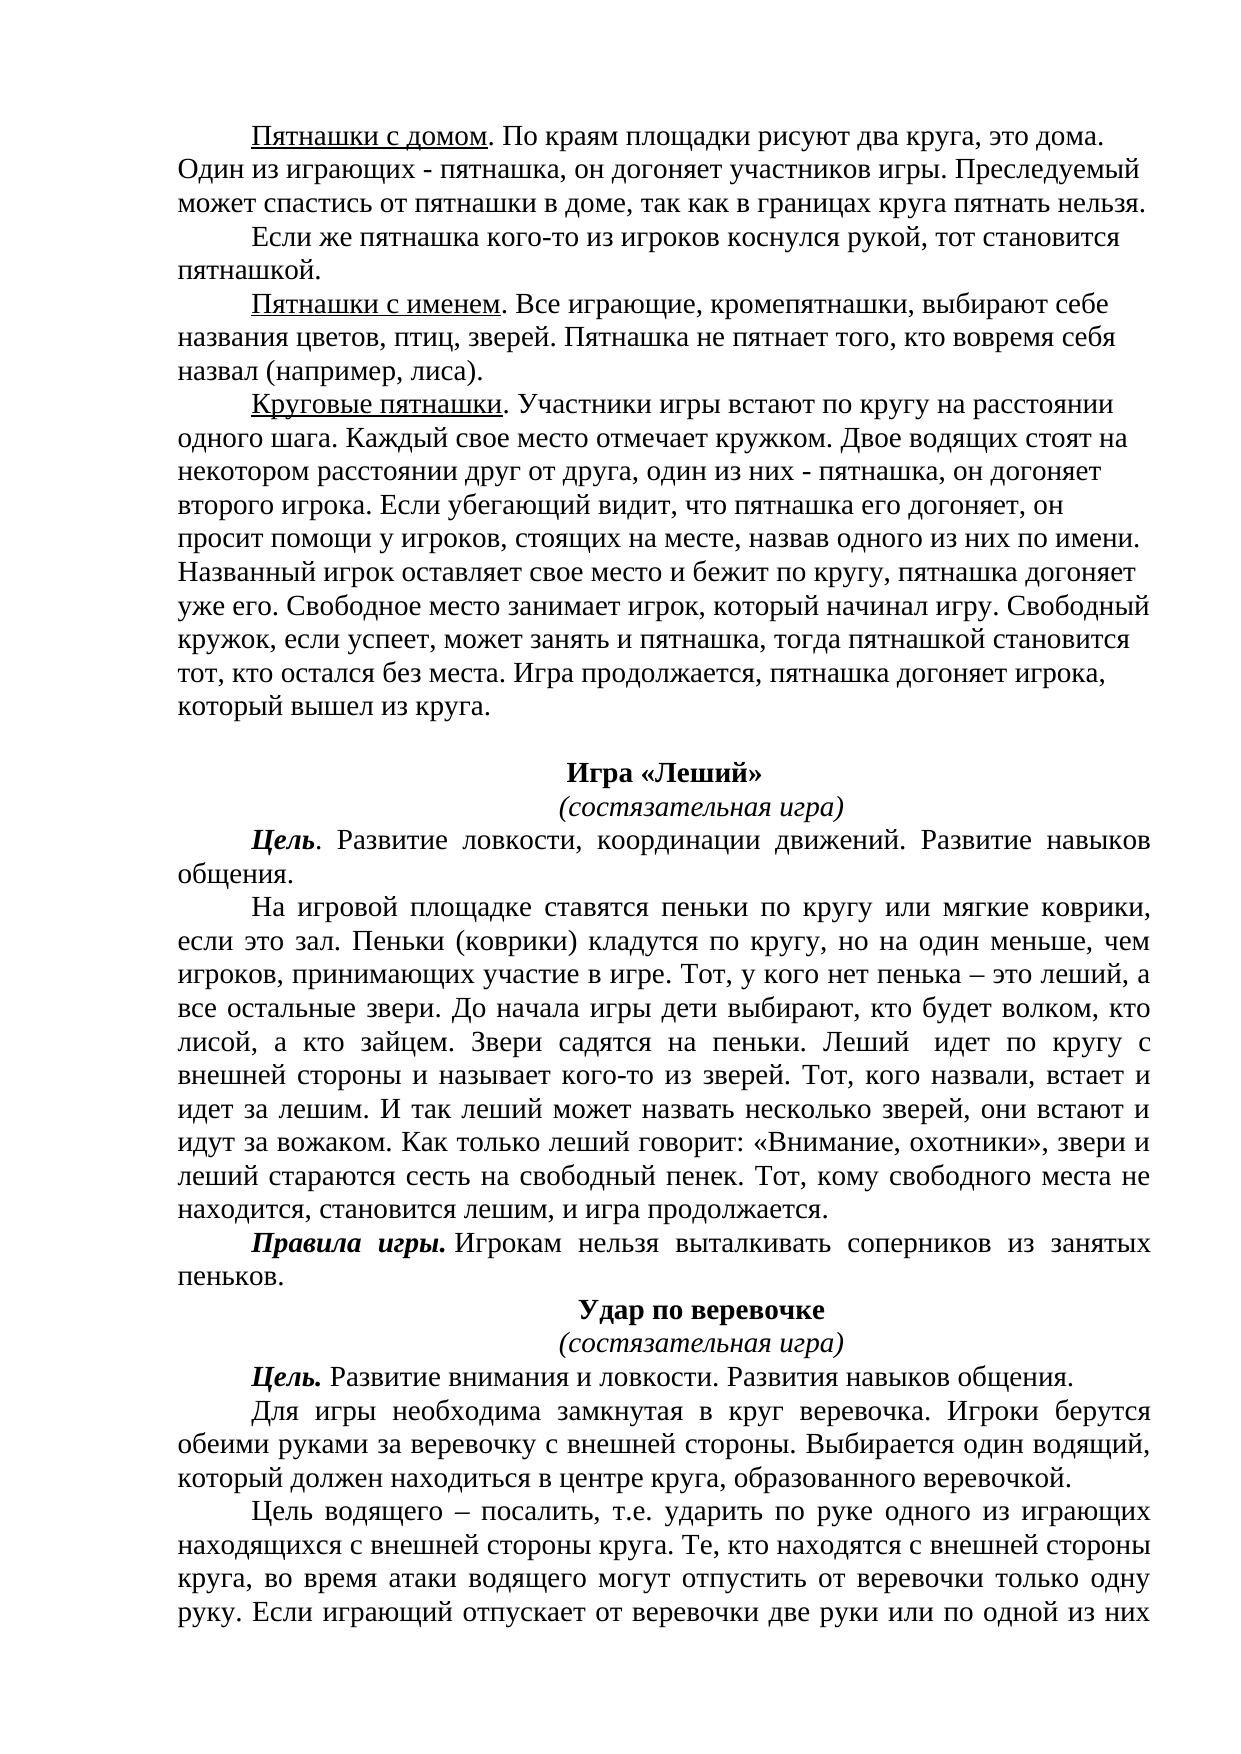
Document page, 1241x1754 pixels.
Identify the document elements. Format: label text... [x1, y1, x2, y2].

text Игра «Леший» [177, 755, 1152, 789]
text Пятнашки с именем. Все играющие, кромепятнашки, выбирают себе названия цветов, птиц, зверей. Пятнашка не пятнает того, кто вовремя себя назвал (например, лиса). [177, 286, 1152, 386]
text Правила игры. Игрокам нельзя выталкивать соперников из занятых пеньков. [177, 1225, 1152, 1292]
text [177, 1493, 1152, 1627]
text Пятнашки с домом. По краям площадки рисуют два круга, это дома. Один из играющих - пятнашка, он догоняет участников игры. Преследуемый может спастись от пятнашки в доме, так как в границах круга пятнать нельзя. [177, 118, 1152, 219]
text (состязательная игра) [177, 1326, 1152, 1359]
text Если же пятнашка кого-то из игроков коснулся рукой, тот становится пятнашкой. [177, 219, 1152, 286]
text Круговые пятнашки. Участники игры встают по кругу на расстоянии одного шага. Каждый свое место отмечает кружком. Двое водящих стоят на некотором расстоянии друг от друга, один из них - пятнашка, он догоняет второго игрока. Если убегающий видит, что пятнашка его догоняет, он просит помощи у игроков, стоящих на месте, назвав одного из них по имени. Названный игрок оставляет свое место и бежит по кругу, пятнашка догоняет уже его. Свободное место занимает игрок, который начинал игру. Свободный кружок, если успеет, может занять и пятнашка, тогда пятнашкой становится тот, кто остался без места. Игра продолжается, пятнашка догоняет игрока, который вышел из круга. [177, 386, 1152, 722]
text Цель. Развитие внимания и ловкости. Развития навыков общения. [177, 1359, 1152, 1393]
text На игровой площадке ставятся пеньки по кругу или мягкие коврики, если это зал. Пеньки (коврики) кладутся по кругу, но на один меньше, чем игроков, принимающих участие в игре. Тот, у кого нет пенька – это леший, а все остальные звери. До начала игры дети выбирают, кто будет волком, кто лисой, а кто зайцем. Звери садятся на пеньки. Леший идет по кругу с внешней стороны и называет кого-то из зверей. Тот, кого назвали, встает и идет за лешим. И так леший может назвать несколько зверей, они встают и идут за вожаком. Как только леший говорит: «Внимание, охотники», звери и леший стараются сесть на свободный пенек. Тот, кому свободного места не находится, становится лешим, и игра продолжается. [177, 889, 1152, 1225]
text Цель. Развитие ловкости, координации движений. Развитие навыков общения. [177, 822, 1152, 889]
text Удар по веревочке [177, 1292, 1152, 1326]
text (состязательная игра) [177, 789, 1152, 822]
text Для игры необходима замкнутая в круг веревочка. Игроки берутся обеими руками за веревочку с внешней стороны. Выбирается один водящий, который должен находиться в центре круга, образованного веревочкой. [177, 1393, 1152, 1493]
